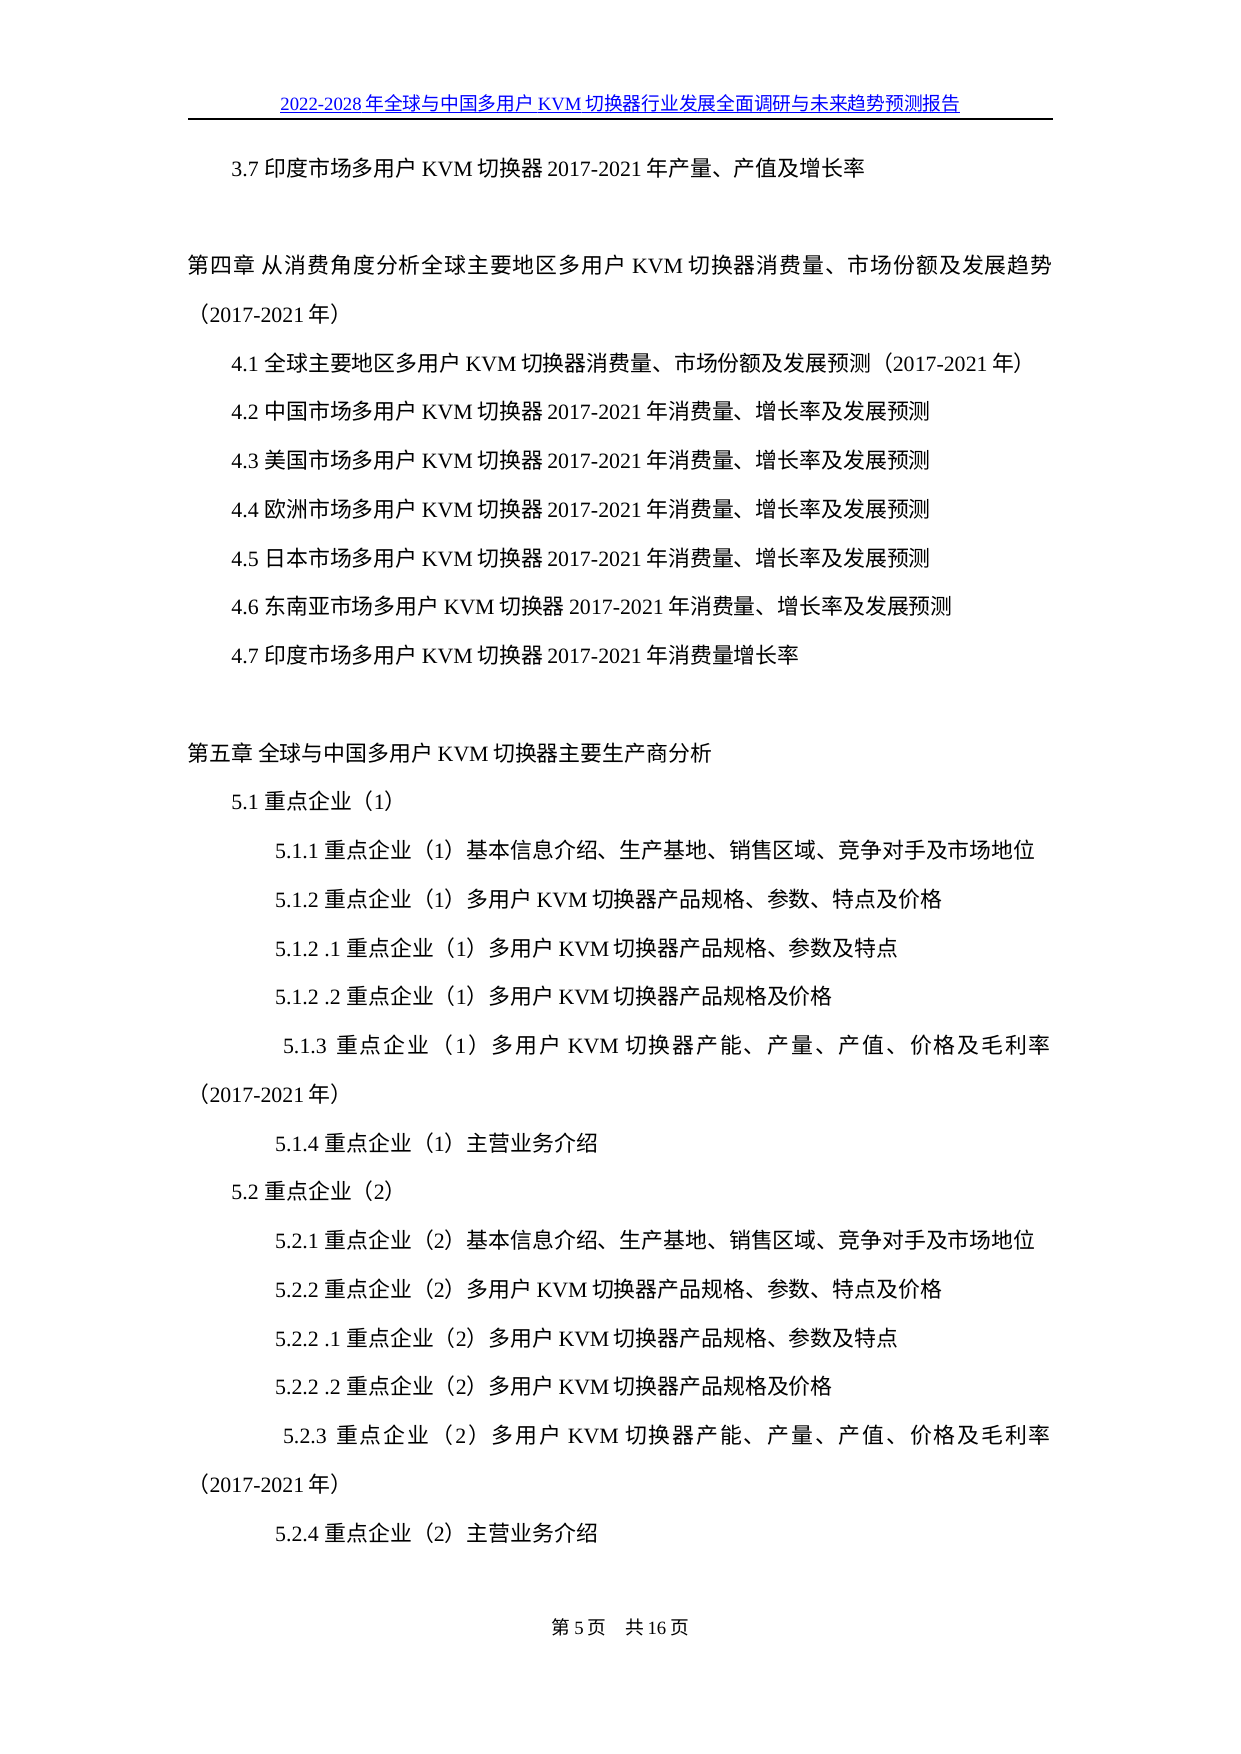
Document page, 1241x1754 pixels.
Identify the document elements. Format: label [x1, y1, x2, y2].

text [187, 150, 1053, 1548]
